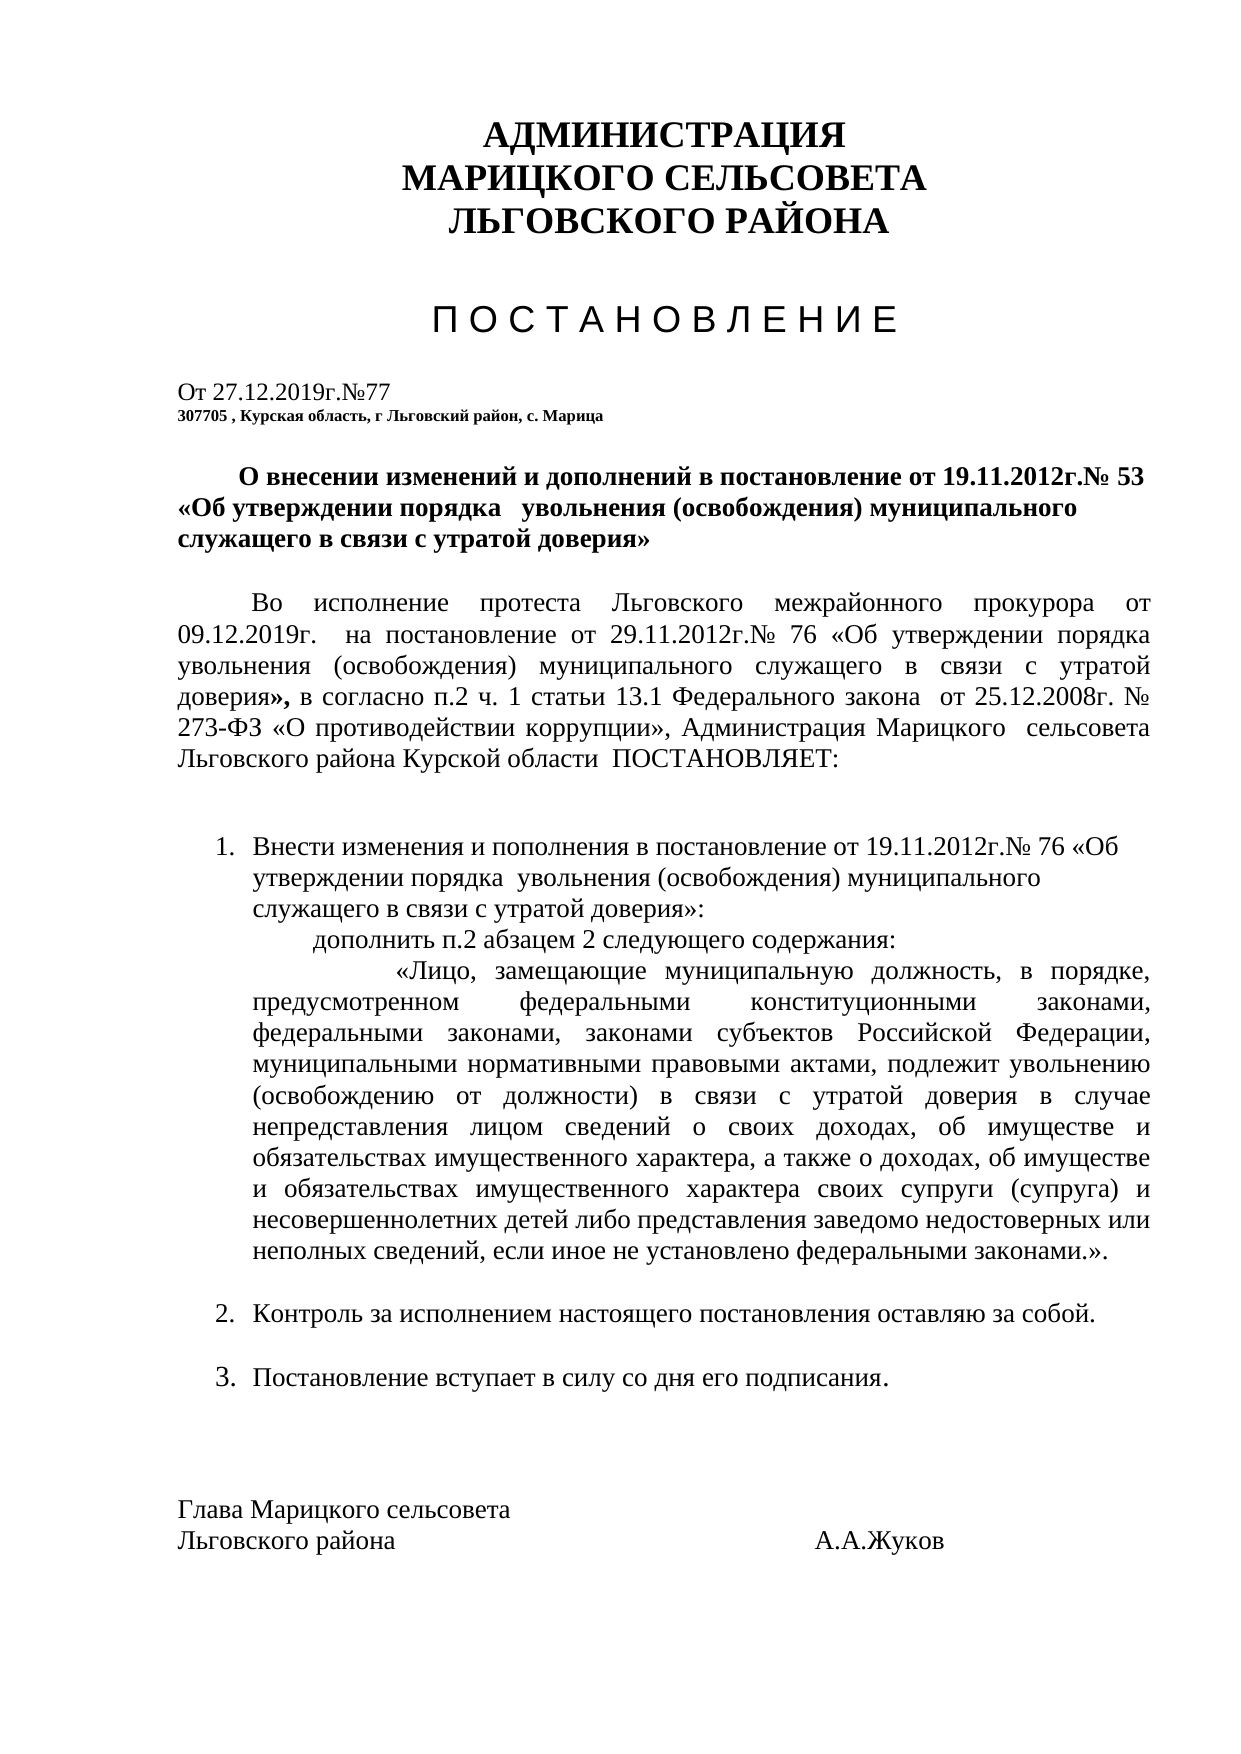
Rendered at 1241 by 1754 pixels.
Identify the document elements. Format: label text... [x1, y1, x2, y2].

text П О С Т А Н О В Л Е Н И Е [177, 298, 1152, 341]
text ЛЬГОВСКОГО РАЙОНА [177, 199, 1152, 242]
text «Лицо, замещающие муниципальную должность, в порядке, предусмотренном федеральными конституционными законами, федеральными законами, законами субъектов Российской Федерации, муниципальными нормативными правовыми актами, подлежит увольнению (освобождению от должности) в связи с утратой доверия в случае непредставления лицом сведений о своих доходах, об имуществе и обязательствах имущественного характера, а также о доходах, об имуществе и обязательствах имущественного характера своих супруги (супруга) и несовершеннолетних детей либо представления заведомо недостоверных или неполных сведений, если иное не установлено федеральными законами.». [252, 954, 1152, 1266]
list Контроль за исполнением настоящего постановления оставляю за собой. [215, 1297, 1152, 1328]
text 307705 , Курская область, г Льговский район, с. Марица [177, 406, 1152, 430]
text Во исполнение протеста Льговского межрайонного прокурора от 09.12.2019г. на постановление от 29.11.2012г.№ 76 «Об утверждении порядка увольнения (освобождения) муниципального служащего в связи с утратой доверия», в согласно п.2 ч. 1 статьи 13.1 Федерального закона от 25.12.2008г. № 273-ФЗ «О противодействии коррупции», Администрация Марицкого сельсовета Льговского района Курской области ПОСТАНОВЛЯЕТ: [177, 587, 1152, 773]
text АДМИНИСТРАЦИЯ [177, 113, 1152, 156]
text От 27.12.2019г.№77 [177, 377, 1152, 406]
list Внести изменения и пополнения в постановление от 19.11.2012г.№ 76 «Об утверждении порядка увольнения (освобождения) муниципального служащего в связи с утратой доверия»: [215, 829, 1152, 923]
text Глава Марицкого сельсовета [177, 1493, 1152, 1524]
text дополнить п.2 абзацем 2 следующего содержания: [252, 923, 1152, 954]
text О внесении изменений и дополнений в постановление от 19.11.2012г.№ 53 «Об утверждении порядка увольнения (освобождения) муниципального служащего в связи с утратой доверия» [177, 459, 1152, 553]
list Постановление вступает в силу со дня его подписания. [215, 1359, 1152, 1393]
text Льговского района А.А.Жуков [177, 1524, 1152, 1556]
text МАРИЦКОГО СЕЛЬСОВЕТА [177, 156, 1152, 199]
